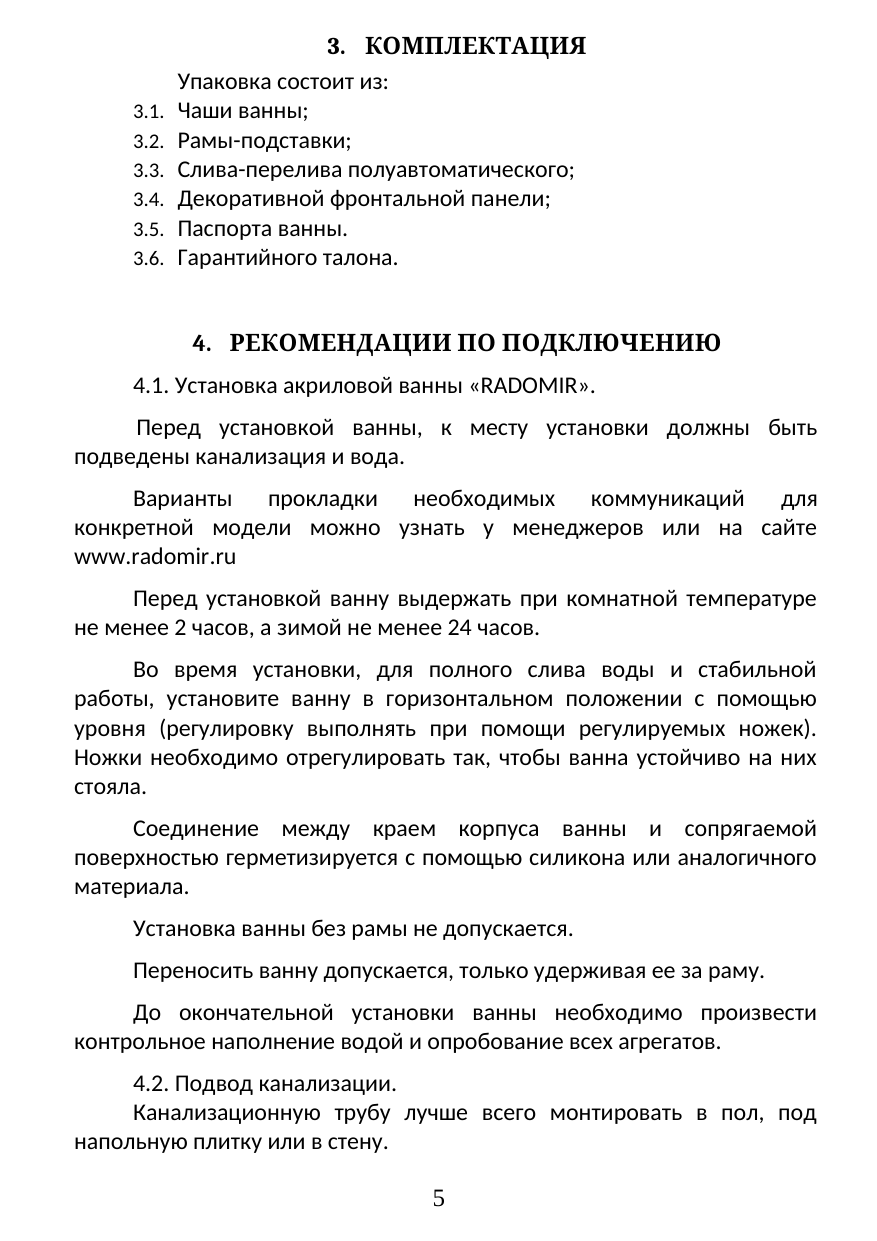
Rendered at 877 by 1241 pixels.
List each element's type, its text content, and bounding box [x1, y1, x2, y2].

text Переносить ванну допускается, только удерживая ее за раму. [74, 955, 818, 984]
text КОМПЛЕКТАЦИЯ [96, 32, 818, 60]
text До окончательной установки ванны необходимо произвести контрольное наполнение водой и опробование всех агрегатов. [74, 997, 818, 1055]
text Во время установки, для полного слива воды и стабильной работы, установите ванну в горизонтальном положении с помощью уровня (регулировку выполнять при помощи регулируемых ножек). Ножки необходимо отрегулировать так, чтобы ванна устойчиво на них стояла. [74, 654, 818, 800]
list Гарантийного талона. [74, 242, 818, 271]
text Перед установкой ванны, к месту установки должны быть подведены канализация и вода. [74, 412, 818, 470]
text Канализационную трубу лучше всего монтировать в пол, под напольную плитку или в стену. [74, 1097, 818, 1156]
text Соединение между краем корпуса ванны и сопрягаемой поверхностью герметизируется с помощью силикона или аналогичного материала. [74, 813, 818, 901]
text Варианты прокладки необходимых коммуникаций для конкретной модели можно узнать у менеджеров или на сайте www.radomir.ru [74, 483, 818, 571]
text Установка ванны без рамы не допускается. [74, 913, 818, 942]
text Рекомендации по подключению [96, 330, 818, 357]
text Перед установкой ванну выдержать при комнатной температуре не менее 2 часов, а зимой не менее 24 часов. [74, 583, 818, 642]
text Упаковка состоит из: [74, 66, 818, 96]
list Декоративной фронтальной панели; [74, 183, 818, 213]
text 4.1. Установка акриловой ванны «RADOMIR». [74, 370, 818, 399]
list Чаши ванны; [74, 96, 818, 125]
text 4.2. Подвод канализации. [133, 1068, 818, 1097]
list Слива-перелива полуавтоматического; [74, 154, 818, 183]
list Рамы-подставки; [74, 125, 818, 154]
list Паспорта ванны. [74, 213, 818, 242]
